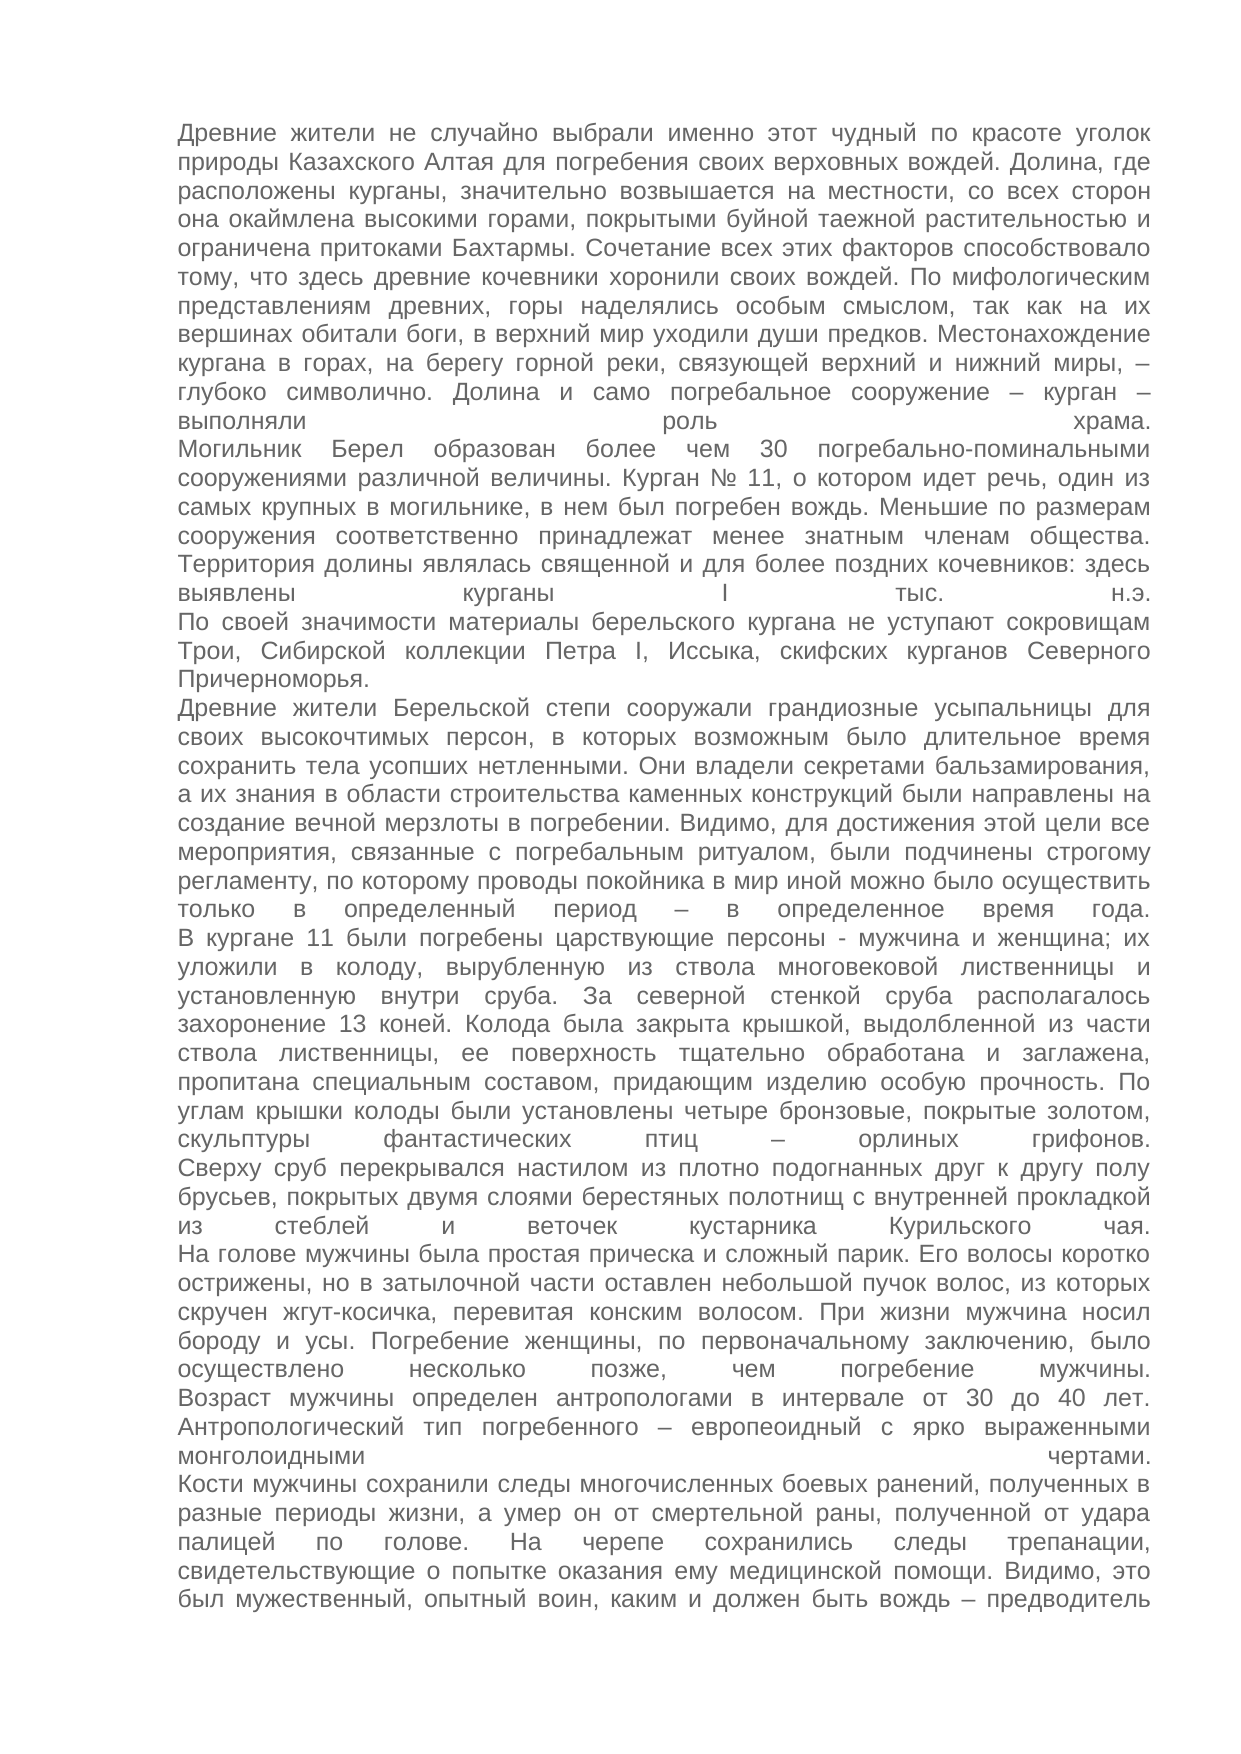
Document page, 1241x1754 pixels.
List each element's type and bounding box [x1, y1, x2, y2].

text [177, 118, 1152, 1613]
